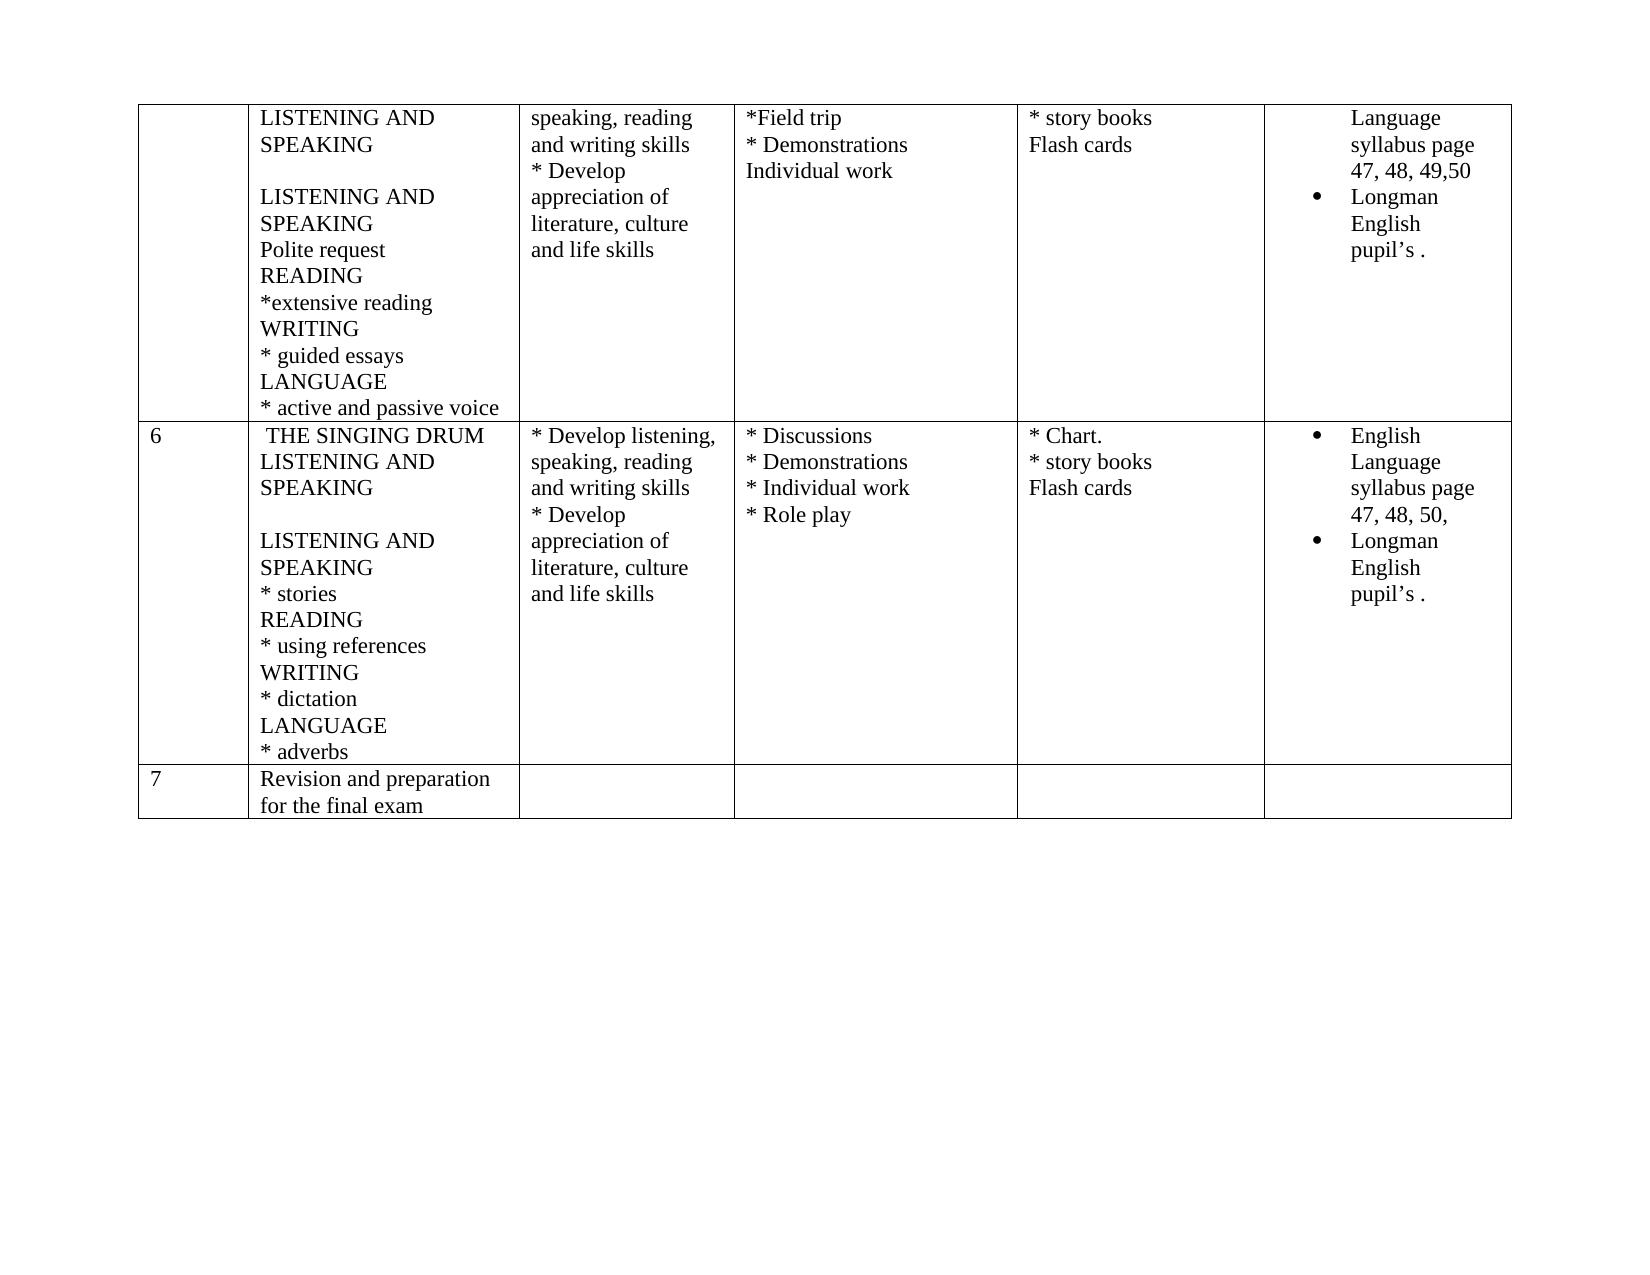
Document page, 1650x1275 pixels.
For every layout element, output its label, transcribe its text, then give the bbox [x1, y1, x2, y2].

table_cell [1018, 105, 1264, 421]
table_cell 6 [139, 422, 248, 764]
table_cell THE SINGING DRUM LISTENING AND SPEAKING LISTENING AND SPEAKING * stories READING * using references WRITING * dictation LANGUAGE * adverbs [249, 422, 519, 764]
table_cell 5 [139, 105, 248, 421]
table_cell * Discussions * Demonstrations * Individual work * Role play [735, 422, 1017, 764]
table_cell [249, 105, 519, 421]
table_cell * Develop listening, speaking, reading and writing skills * Develop appreciation of literature, culture and life skills [520, 422, 734, 764]
table_cell [1265, 765, 1511, 818]
table_cell [735, 765, 1017, 818]
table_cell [735, 105, 1017, 421]
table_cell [1265, 105, 1511, 421]
table_cell English Language syllabus page 47, 48, 50, Longman English pupil’s . [1265, 422, 1511, 764]
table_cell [520, 105, 734, 421]
table_cell [1018, 765, 1264, 818]
table_cell [520, 765, 734, 818]
table_cell 7 [139, 765, 248, 818]
table_cell Revision and preparation for the final exam [249, 765, 519, 818]
table_cell * Chart. * story books Flash cards [1018, 422, 1264, 764]
